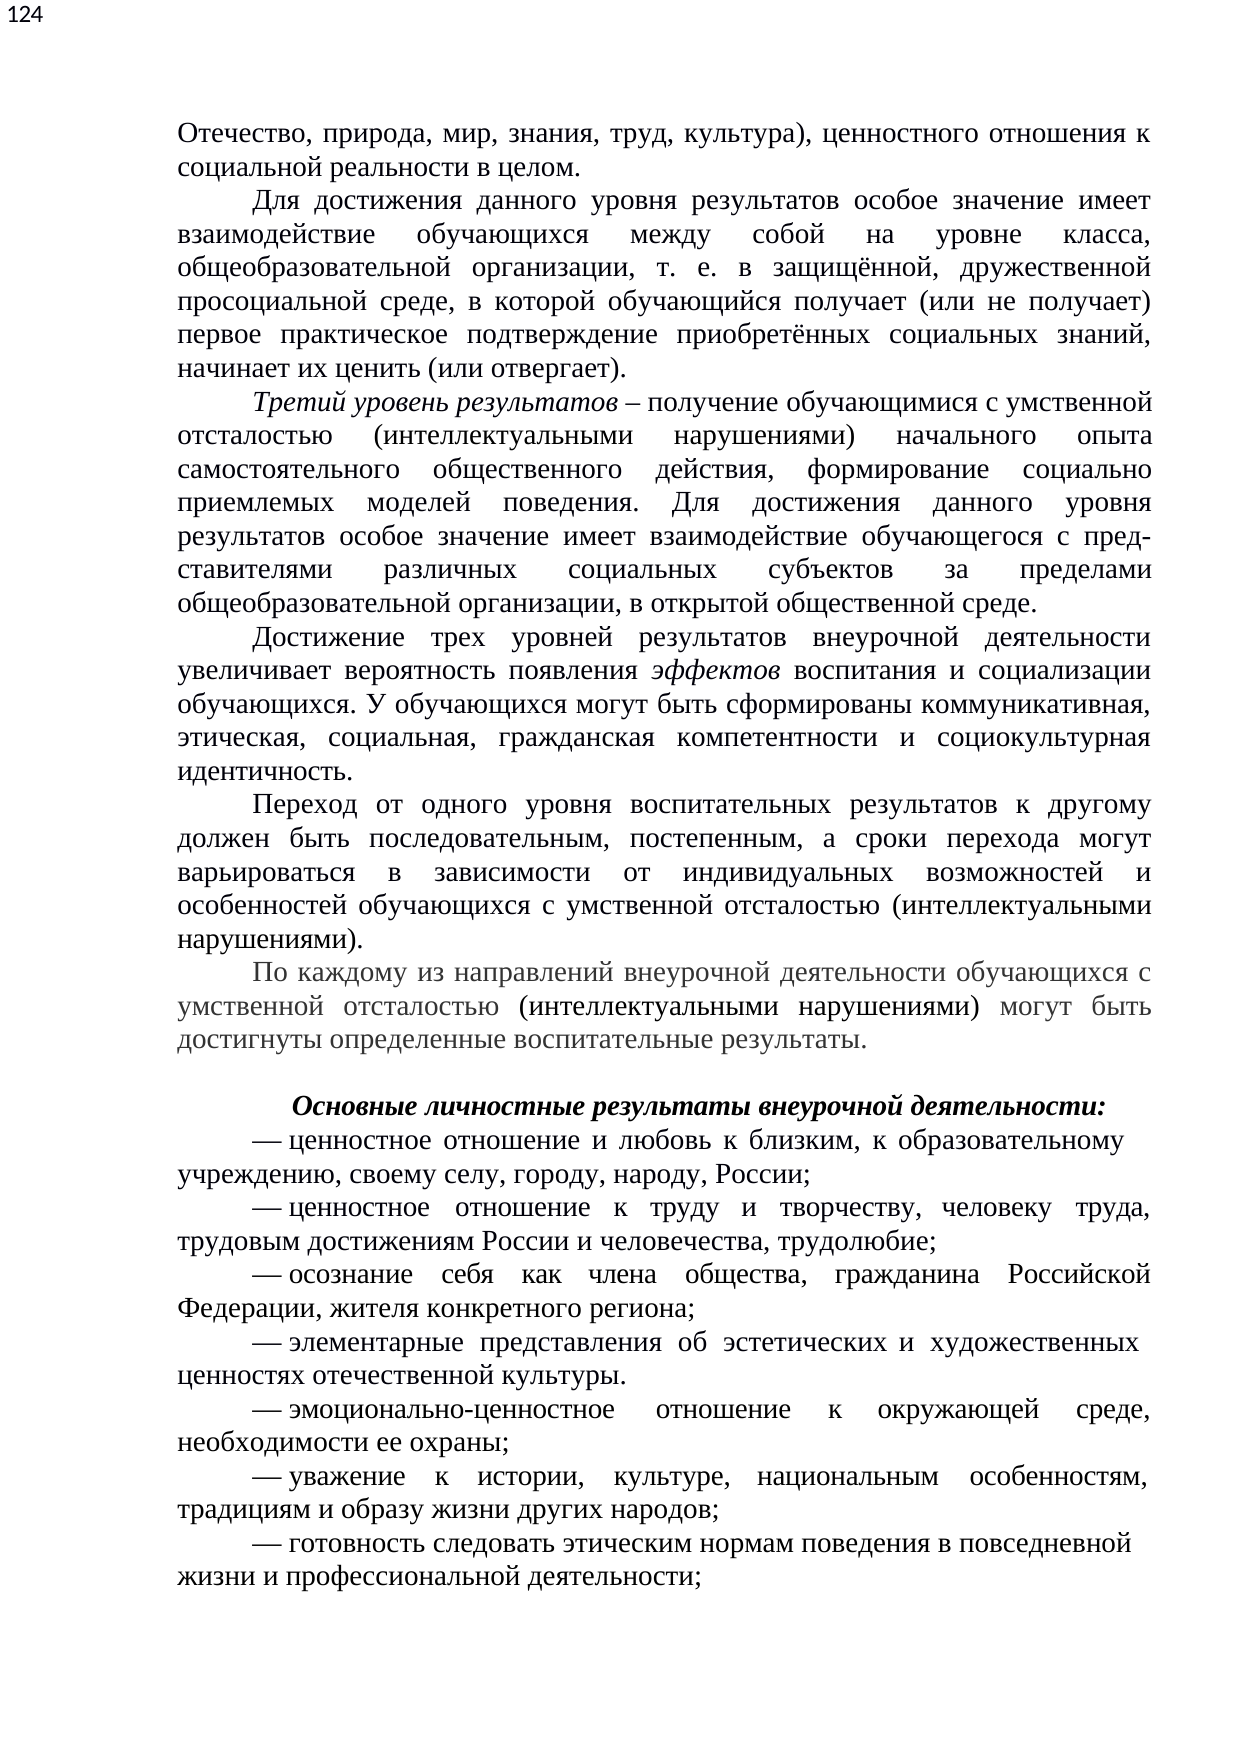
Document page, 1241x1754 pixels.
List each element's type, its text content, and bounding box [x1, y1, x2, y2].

list уважение к истории, культуре, национальным особенностям, традициям и образу жизни других народов; [177, 1458, 1151, 1525]
list ценностное отношение и любовь к близким, к образовательному учреждению, своему селу, городу, народу, России; [177, 1122, 1151, 1189]
list ценностное отношение к труду и творчеству, человеку труда, трудовым достижениям России и человечества, трудолюбие; [177, 1189, 1151, 1257]
text Третий уровень результатов – получение обучающимися с умственной отсталостью (интеллектуальными нарушениями) начального опыта самостоятельного общественного действия, формирование социально приемлемых моделей поведения. Для достижения данного уровня результатов особое значение имеет взаимодействие обучающегося с пред- ставителями различных социальных субъектов за пределами общеобразовательной организации, в открытой общественной среде. [177, 384, 1153, 619]
text Достижение трех уровней результатов внеурочной деятельности увеличивает вероятность появления эффектов воспитания и социализации обучающихся. У обучающихся могут быть сформированы коммуникативная, этическая, социальная, гражданская компетентности и социокультурная идентичность. [177, 619, 1151, 786]
text Переход от одного уровня воспитательных результатов к другому должен быть последовательным, постепенным, а сроки перехода могут варьироваться в зависимости от индивидуальных возможностей и особенностей обучающихся с умственной отсталостью (интеллектуальными нарушениями). [177, 787, 1152, 954]
list эмоционально-ценностное отношение к окружающей среде, необходимости ее охраны; [177, 1391, 1151, 1458]
list готовность следовать этическим нормам поведения в повседневной жизни и профессиональной деятельности; [177, 1525, 1151, 1592]
text По каждому из направлений внеурочной деятельности обучающихся с умственной отсталостью (интеллектуальными нарушениями) могут быть достигнуты определенные воспитательные результаты. [177, 954, 1152, 1055]
list элементарные представления об эстетических и художественных ценностях отечественной культуры. [177, 1324, 1151, 1391]
list осознание себя как члена общества, гражданина Российской Федерации, жителя конкретного региона; [177, 1257, 1151, 1324]
text Отечество, природа, мир, знания, труд, культура), ценностного отношения к социальной реальности в целом. [177, 115, 1151, 182]
text Для достижения данного уровня результатов особое значение имеет взаимодействие обучающихся между собой на уровне класса, общеобразовательной организации, т. е. в защищённой, дружественной просоциальной среде, в которой обучающийся получает (или не получает) первое практическое подтверждение приобретённых социальных знаний, начинает их ценить (или отвергает). [177, 182, 1152, 384]
subtitle Основные личностные результаты внеурочной деятельности: [292, 1089, 1194, 1122]
